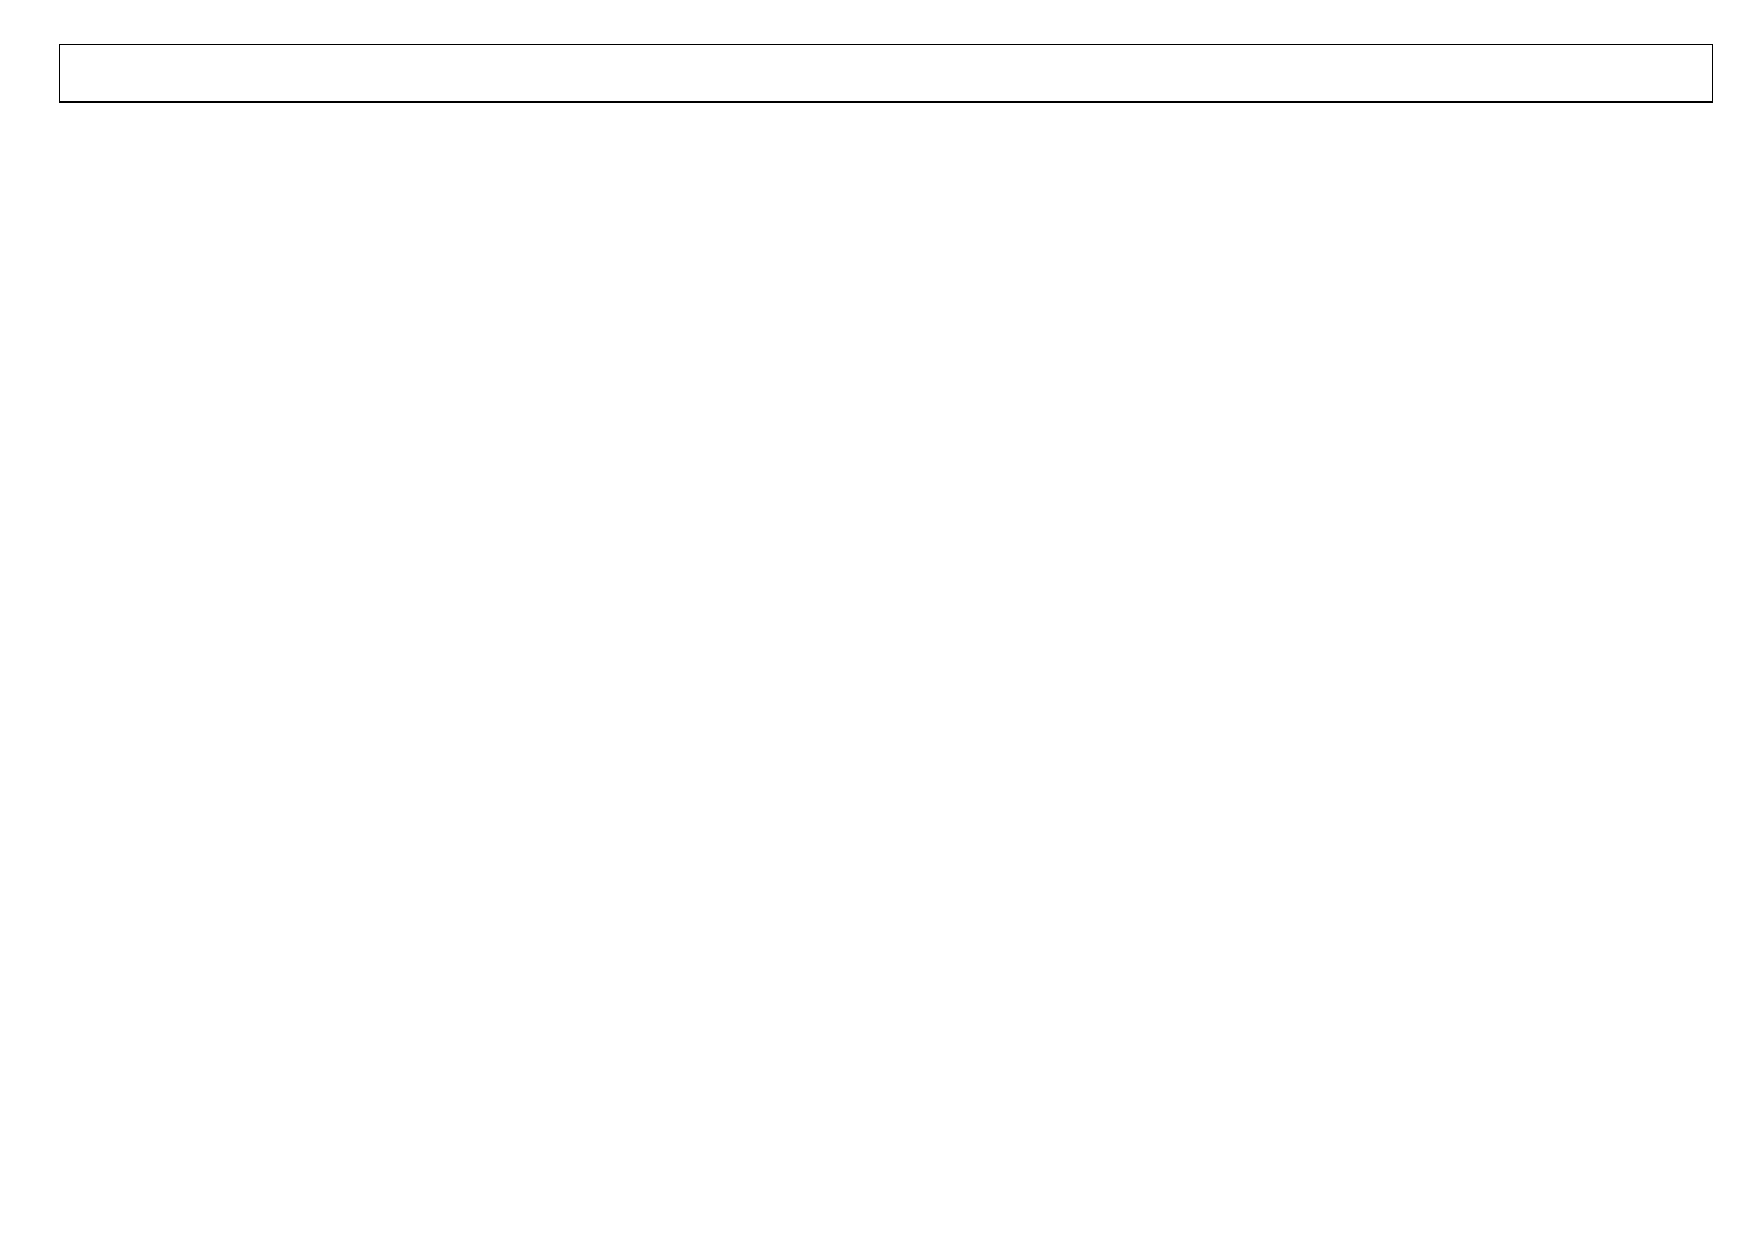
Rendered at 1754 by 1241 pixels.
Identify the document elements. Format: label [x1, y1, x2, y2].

table_cell [60, 45, 1712, 101]
